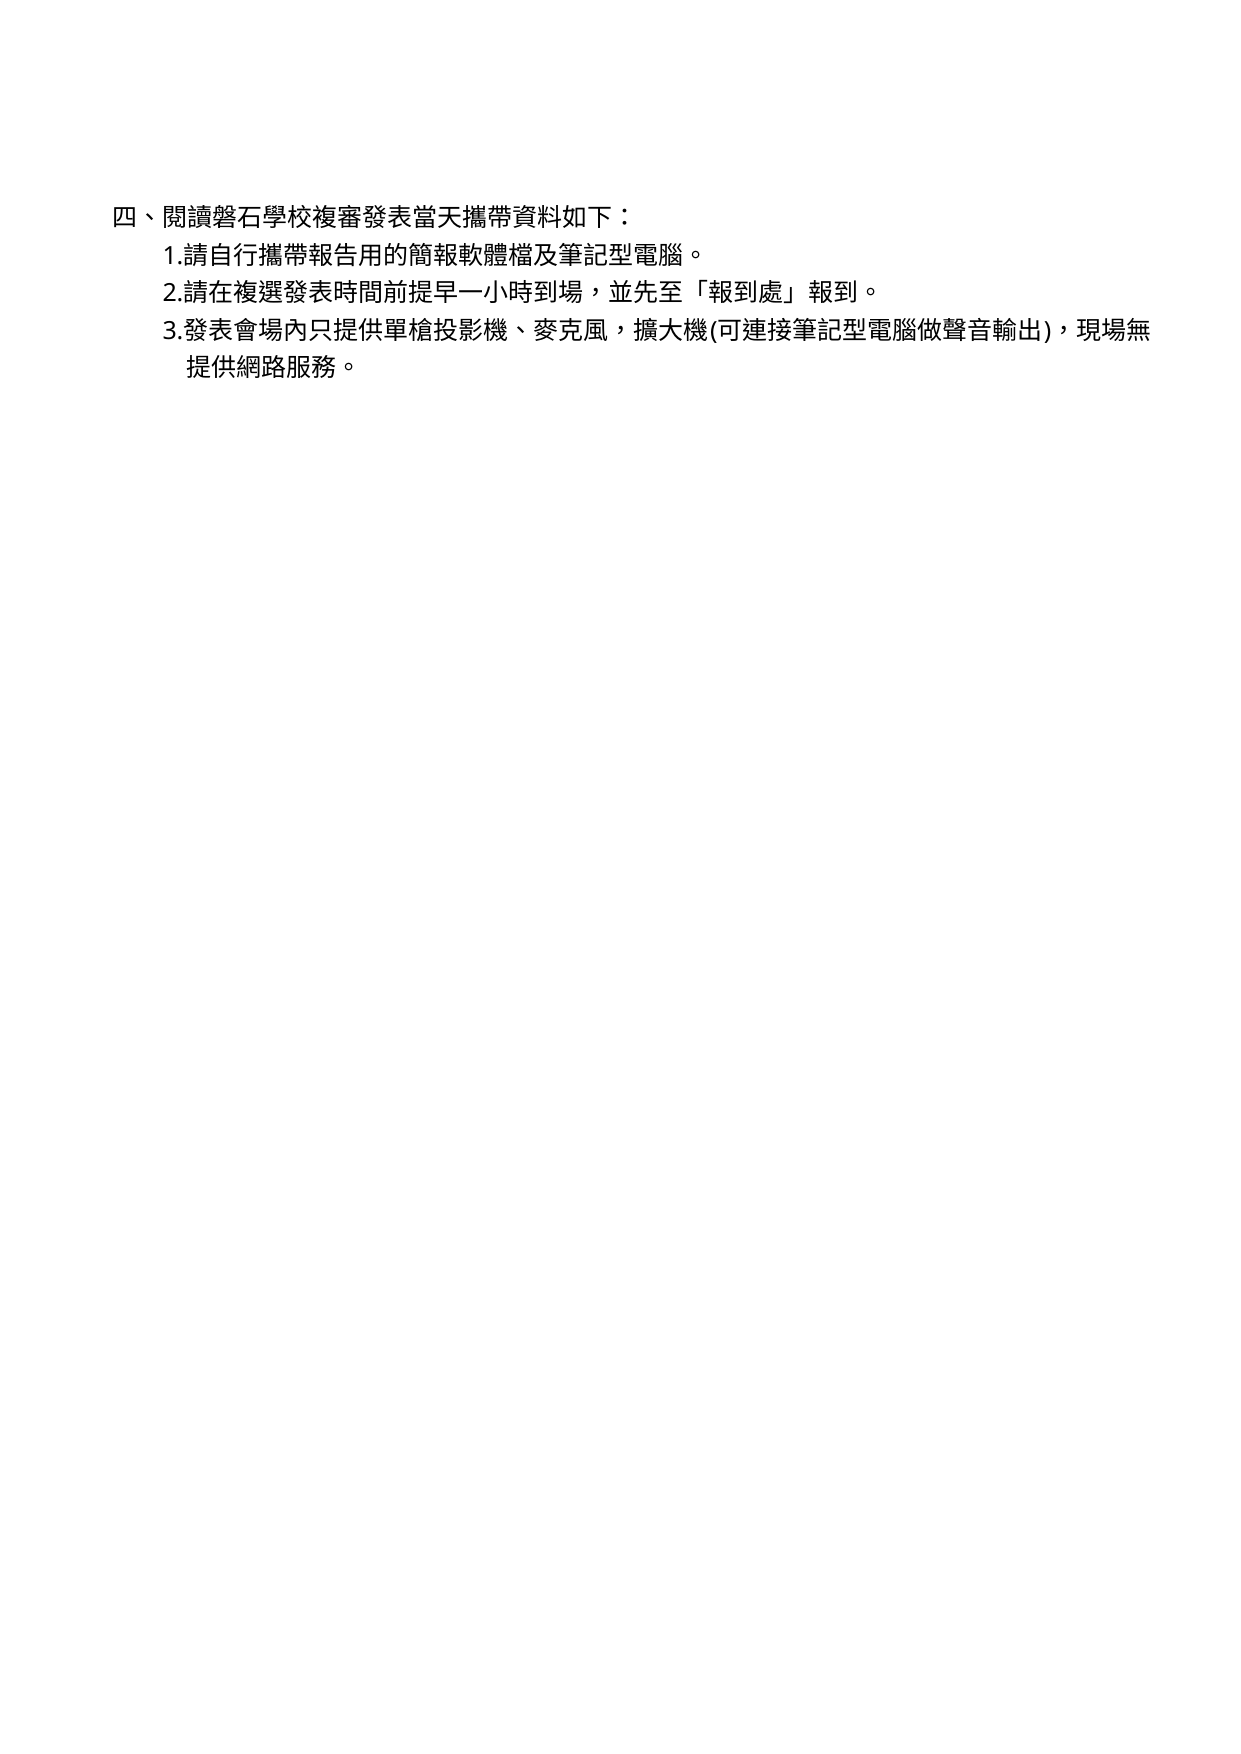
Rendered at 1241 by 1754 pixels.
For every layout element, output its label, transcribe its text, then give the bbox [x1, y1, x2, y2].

text 四、閱讀磐石學校複審發表當天攜帶資料如下： [112, 197, 1152, 235]
text 3.發表會場內只提供單槍投影機、麥克風，擴大機(可連接筆記型電腦做聲音輸出)，現場無提供網路服務。 [162, 310, 1152, 385]
text 1.請自行攜帶報告用的簡報軟體檔及筆記型電腦。 [162, 235, 1152, 272]
text 2.請在複選發表時間前提早一小時到場，並先至「報到處」報到。 [162, 272, 1152, 310]
